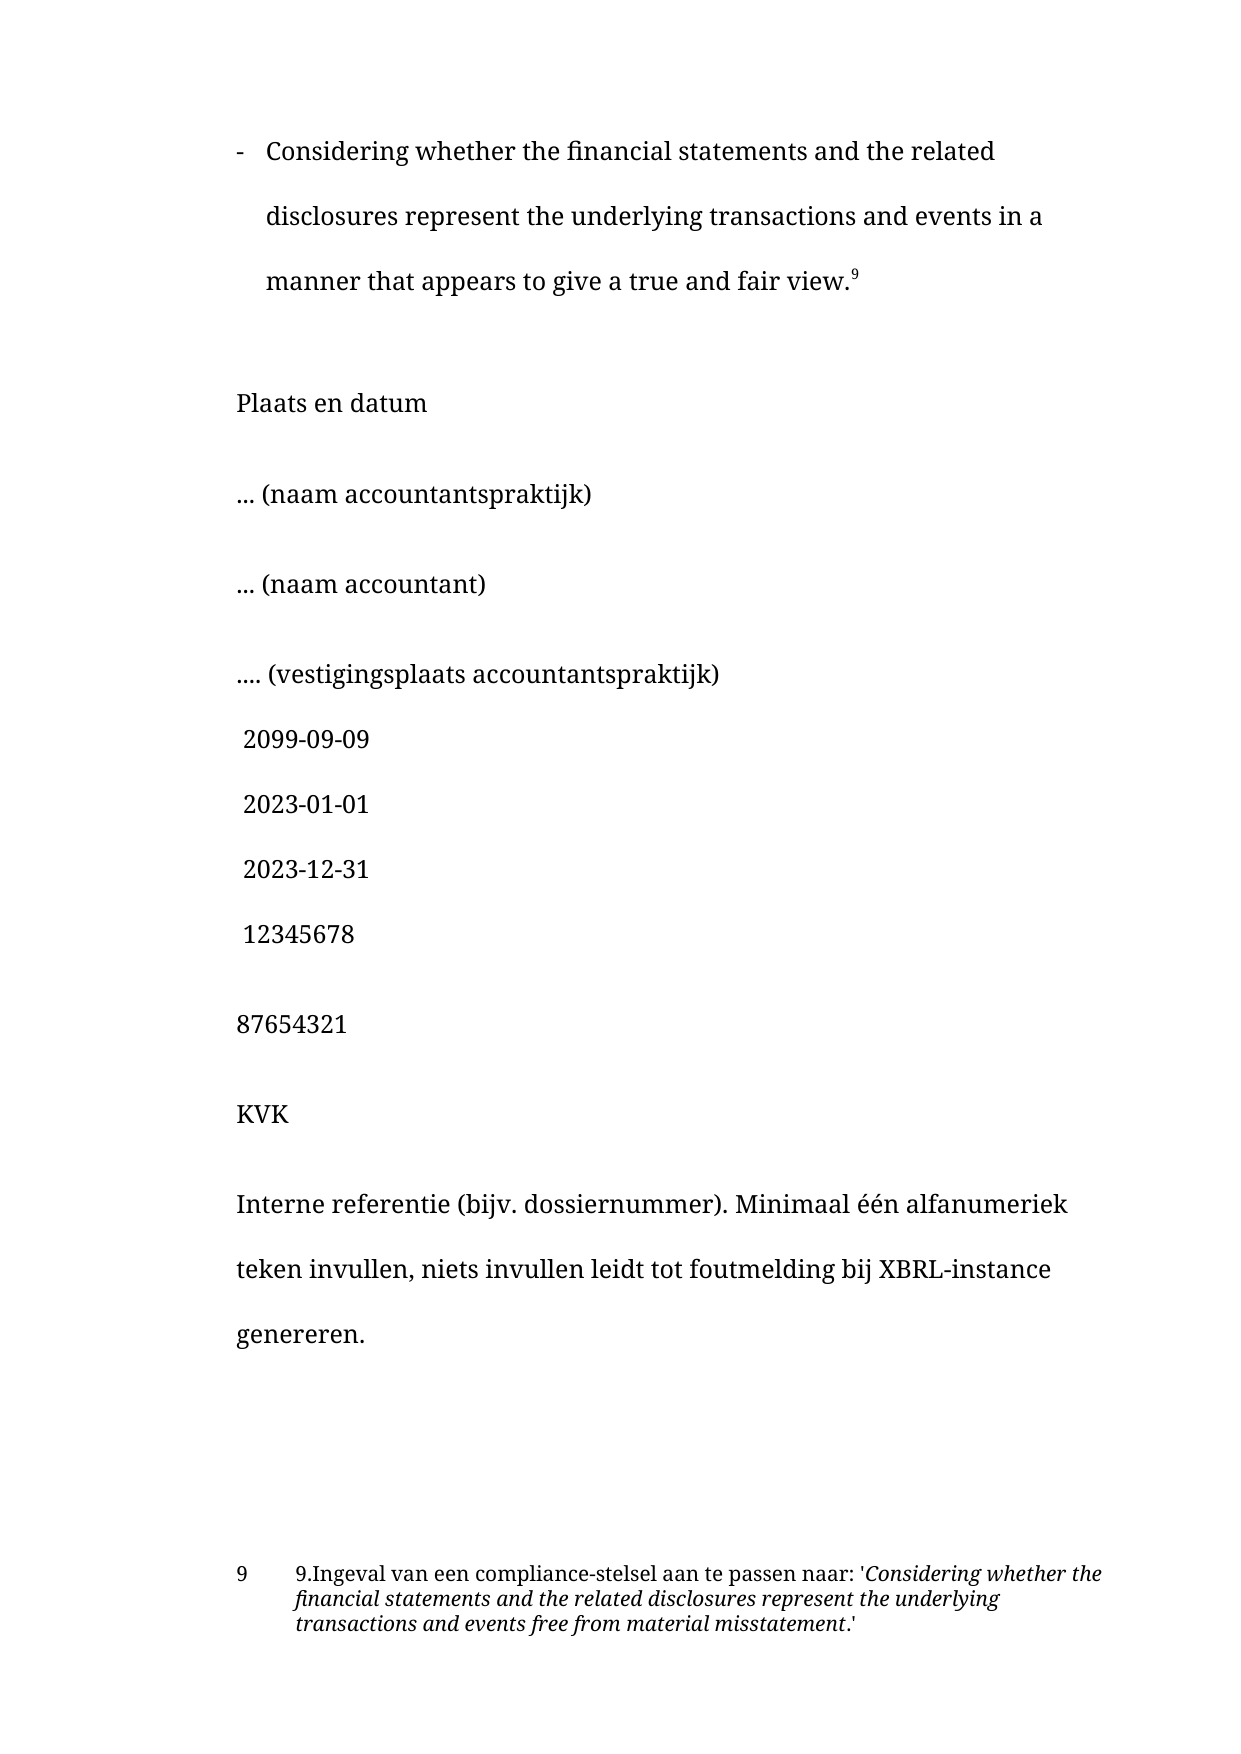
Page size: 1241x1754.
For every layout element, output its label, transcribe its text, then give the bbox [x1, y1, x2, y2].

list Considering whether the financial statements and the related disclosures represent the underlying transactions and events in a manner that appears to give a true and fair view. [236, 118, 1122, 313]
text ... (naam accountant) [236, 551, 1122, 616]
text Plaats en datum [236, 371, 1122, 436]
text Interne referentie (bijv. dossiernummer). Minimaal één alfanumeriek teken invullen, niets invullen leidt tot foutmelding bij XBRL-instance genereren. [236, 1171, 1122, 1366]
text .... (vestigingsplaats accountantspraktijk) 2099-09-09 2023-01-01 2023-12-31 12345678 [236, 641, 1122, 966]
text 87654321 [236, 991, 1122, 1056]
text KVK [236, 1081, 1122, 1146]
text ... (naam accountantspraktijk) [236, 461, 1122, 526]
